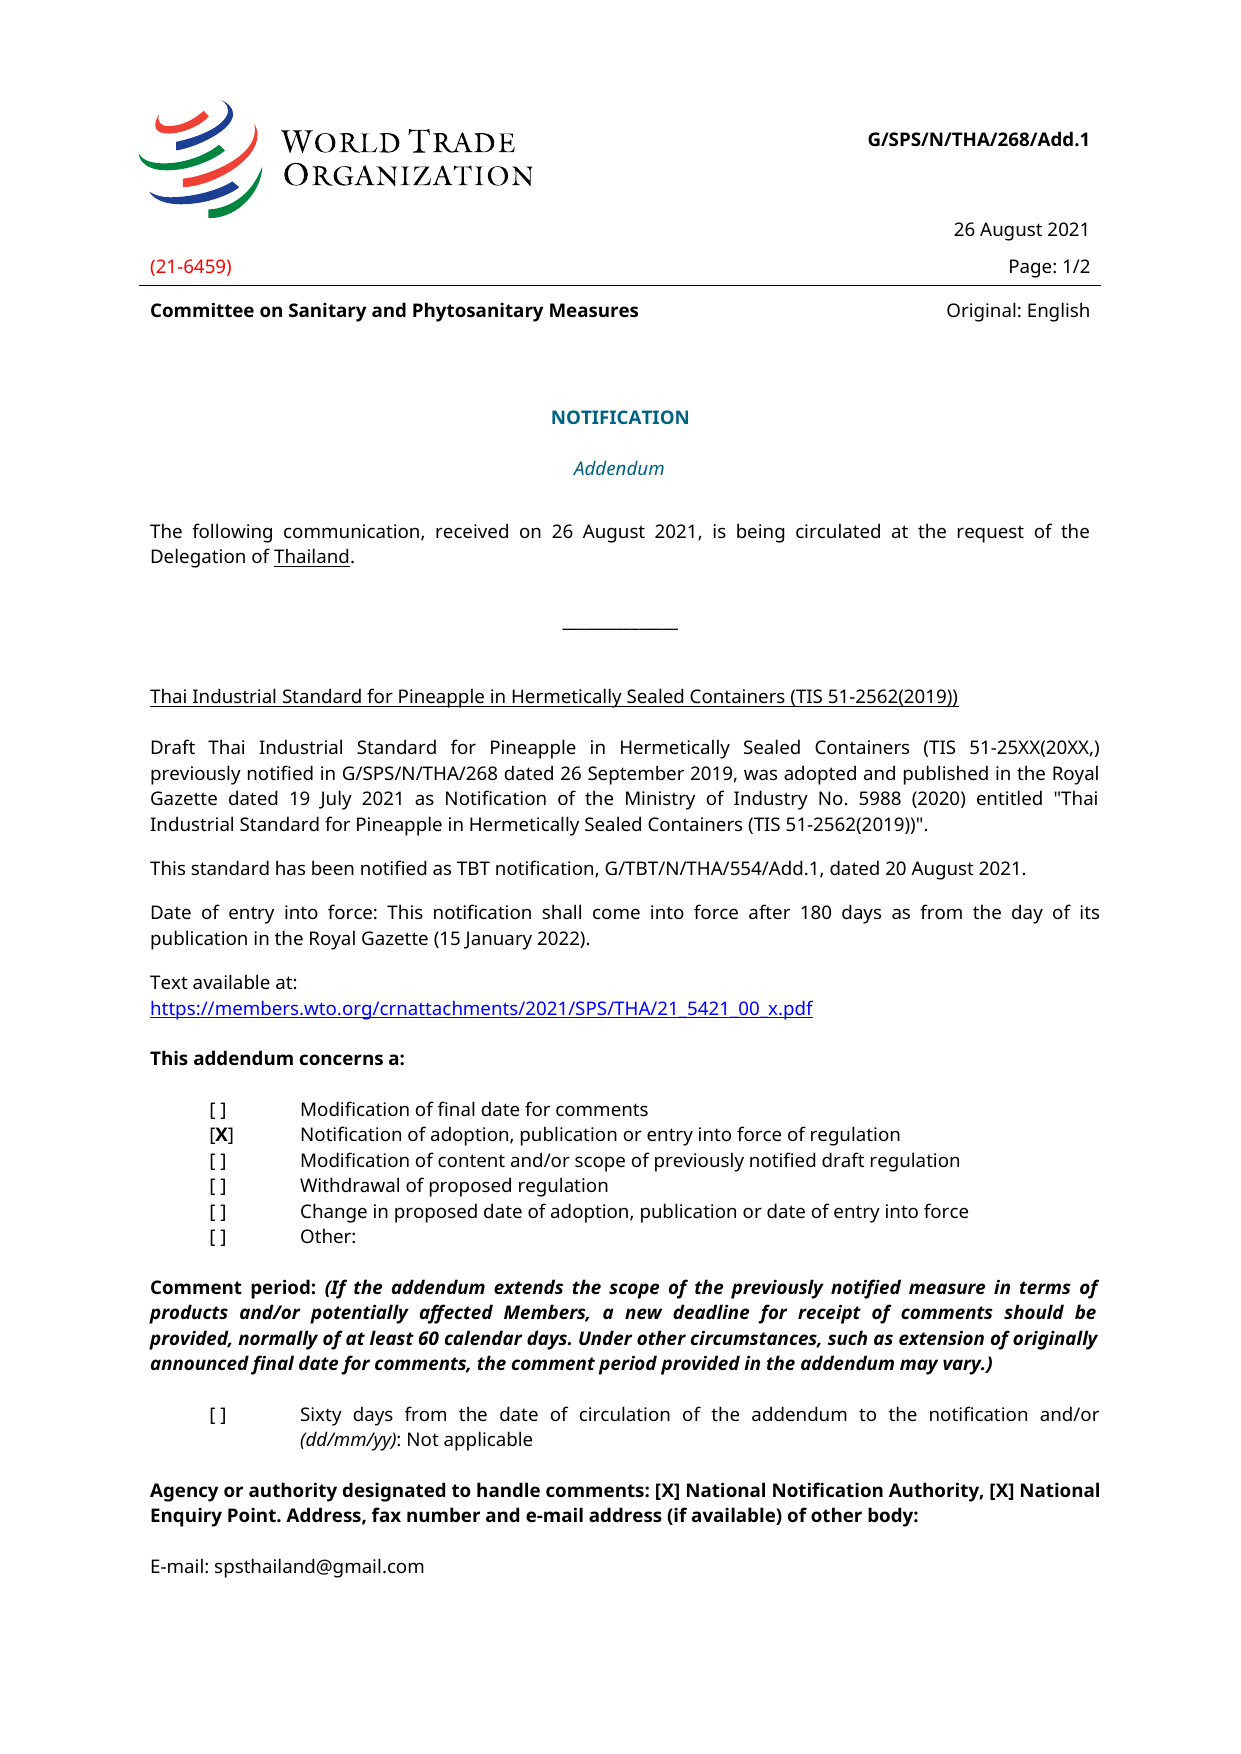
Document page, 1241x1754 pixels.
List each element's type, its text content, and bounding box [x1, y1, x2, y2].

text The following communication, received on 26 August 2021, is being circulated at the request of the Delegation of Thailand. [150, 518, 1090, 569]
table_cell Comment period: (If the addendum extends the scope of the previously notified measure in terms of products and/or potentially affected Members, a new deadline for receipt of comments should be provided, normally of at least 60 calendar days. Under other circumstances, such as extension of originally announced final date for comments, the comment period provided in the addendum may vary.) [150, 1274, 1113, 1401]
table_cell Agency or authority designated to handle comments: [X] National Notification Authority, [X] National Enquiry Point. Address, fax number and e-mail address (if available) of other body: [150, 1477, 1113, 1553]
table_cell [ ] Other: [150, 1224, 1113, 1274]
table_cell [ ] Change in proposed date of adoption, publication or date of entry into force [150, 1198, 1113, 1223]
table_cell Draft Thai Industrial Standard for Pineapple in Hermetically Sealed Containers (TIS 51-25XX(20XX,) previously notified in G/SPS/N/THA/268 dated 26 September 2019, was adopted and published in the Royal Gazette dated 19 July 2021 as Notification of the Ministry of Industry No. 5988 (2020) entitled "Thai Industrial Standard for Pineapple in Hermetically Sealed Containers (TIS 51-2562(2019))". This standard has been notified as TBT notification, G/TBT/N/THA/554/Add.1, dated 20 August 2021. Date of entry into force: This notification shall come into force after 180 days as from the day of its publication in the Royal Gazette (15 January 2022). Text available at: https://members.wto.org/crnattachments/2021/SPS/THA/21_5421_00_x.pdf [150, 734, 1113, 1045]
table_cell [X] Notification of adoption, publication or entry into force of regulation [150, 1121, 1113, 1147]
text _______________ [150, 607, 1090, 633]
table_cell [150, 1553, 1113, 1579]
table_header Thai Industrial Standard for Pineapple in Hermetically Sealed Containers (TIS 51-2562(2019)) [150, 684, 1113, 734]
table_cell [ ] Sixty days from the date of circulation of the addendum to the notification and/or (dd/mm/yy): Not applicable [150, 1401, 1113, 1477]
table_cell This addendum concerns a: [150, 1045, 1113, 1096]
table_cell [ ] Modification of content and/or scope of previously notified draft regulation [150, 1147, 1113, 1172]
title NOTIFICATION [150, 405, 1090, 430]
title Addendum [150, 455, 1090, 481]
table_cell [ ] Withdrawal of proposed regulation [150, 1173, 1113, 1198]
table_cell [ ] Modification of final date for comments [150, 1096, 1113, 1121]
